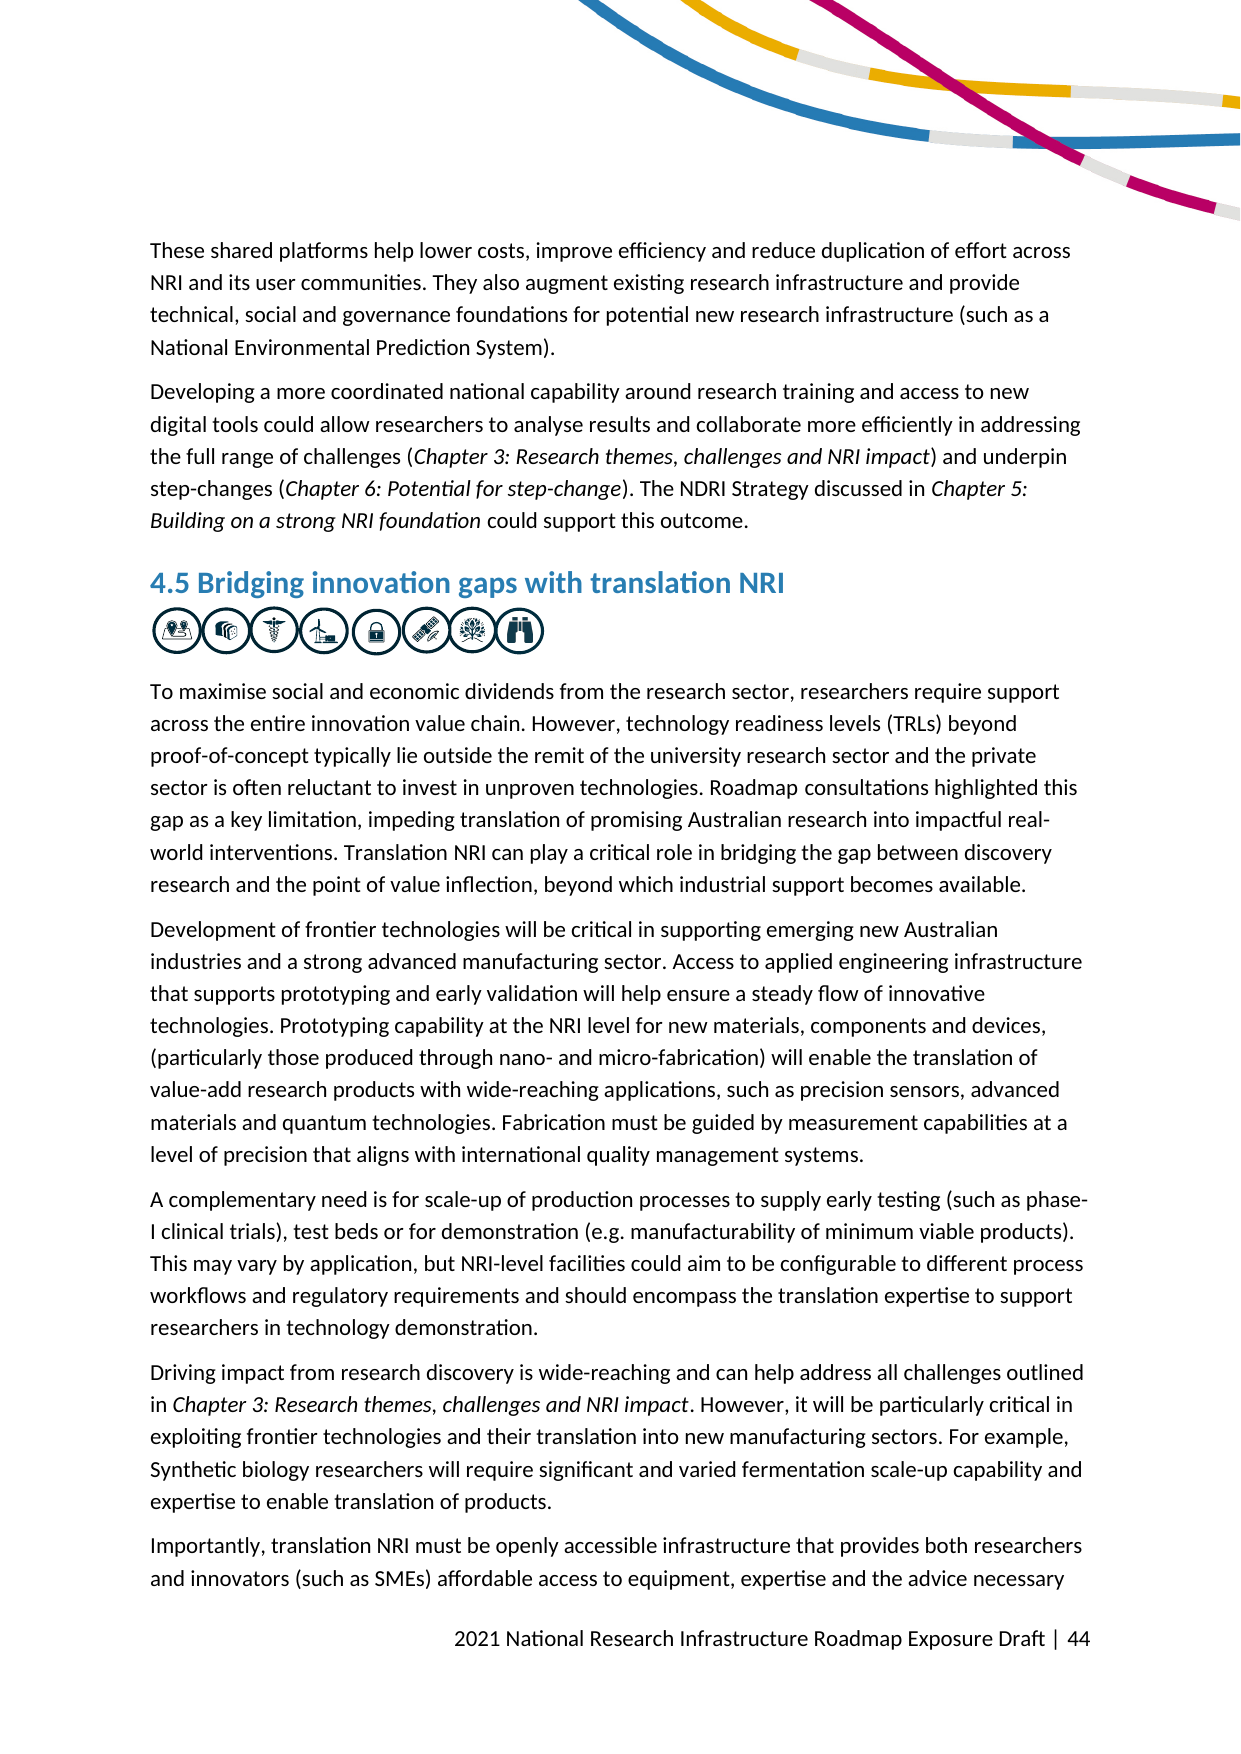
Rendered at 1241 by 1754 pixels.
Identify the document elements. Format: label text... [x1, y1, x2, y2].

picture [315, 630, 320, 641]
text Development of frontier technologies will be critical in supporting emerging new Australian industries and a strong advanced manufacturing sector. Access to applied engineering infrastructure that supports prototyping and early validation will help ensure a steady flow of innovative technologies. Prototyping capability at the NRI level for new materials, components and devices, (particularly those produced through nano- and micro-fabrication) will enable the translation of value-add research products with wide-reaching applications, such as precision sensors, advanced materials and quantum technologies. Fabrication must be guided by measurement capabilities at a level of precision that aligns with international quality management systems. [150, 915, 1090, 1168]
picture [466, 622, 480, 636]
picture [502, 612, 538, 648]
text Developing a more coordinated national capability around research training and access to new digital tools could allow researchers to analyse results and collaborate more efficiently in addressing the full range of challenges (Chapter 3: Research themes, challenges and NRI impact) and underpin step-changes (Chapter 6: Potential for step-change). The NDRI Strategy discussed in Chapter 5: Building on a strong NRI foundation could support this outcome. [150, 377, 1090, 534]
text To maximise social and economic dividends from the research sector, researchers require support across the entire innovation value chain. However, technology readiness levels (TRLs) beyond proof-of-concept typically lie outside the remit of the university research sector and the private sector is often reluctant to invest in unproven technologies. Roadmap consultations highlighted this gap as a key limitation, impeding translation of promising Australian research into impactful real-world interventions. Translation NRI can play a critical role in bridging the gap between discovery research and the point of value inflection, beyond which industrial support becomes available. [150, 677, 1090, 898]
subtitle 4.5 Bridging innovation gaps with translation NRI [150, 563, 1090, 602]
text Driving impact from research discovery is wide-reaching and can help address all challenges outlined in Chapter 3: Research themes, challenges and NRI impact. However, it will be particularly critical in exploiting frontier technologies and their translation into new manufacturing sectors. For example, Synthetic biology researchers will require significant and varied fermentation scale-up capability and expertise to enable translation of products. [150, 1358, 1090, 1515]
picture [231, 625, 238, 640]
text A complementary need is for scale-up of production processes to supply early testing (such as phase-I clinical trials), test beds or for demonstration (e.g. manufacturability of minimum viable products). This may vary by application, but NRI-level facilities could aim to be configurable to different process workflows and regulatory requirements and should encompass the translation expertise to support researchers in technology demonstration. [150, 1185, 1090, 1341]
picture [0, 0, 1241, 229]
